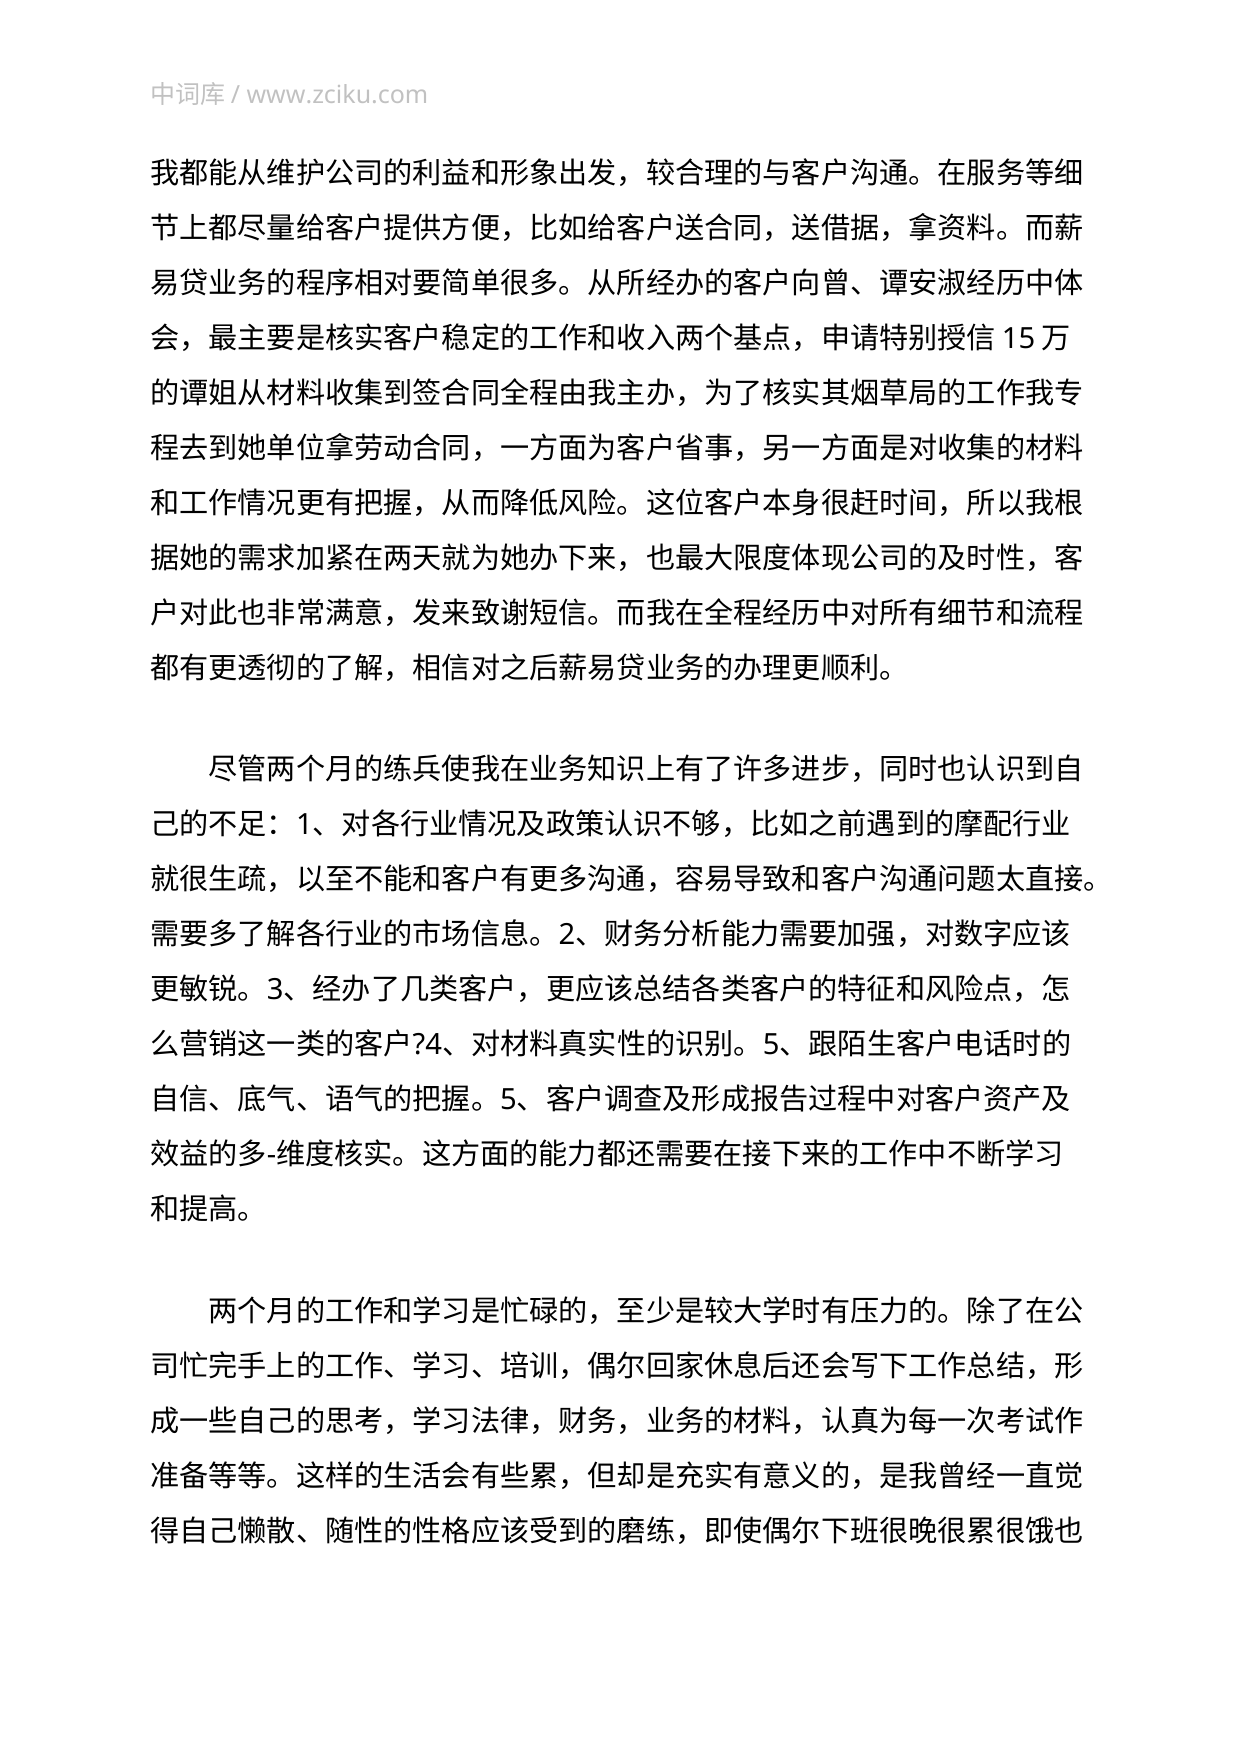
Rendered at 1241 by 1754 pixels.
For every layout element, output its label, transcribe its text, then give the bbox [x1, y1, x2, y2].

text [150, 150, 1090, 686]
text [150, 1287, 1090, 1549]
text 尽管两个月的练兵使我在业务知识上有了许多进步，同时也认识到自己的不足：1、对各行业情况及政策认识不够，比如之前遇到的摩配行业就很生疏，以至不能和客户有更多沟通，容易导致和客户沟通问题太直接。需要多了解各行业的市场信息。2、财务分析能力需要加强，对数字应该更敏锐。3、经办了几类客户，更应该总结各类客户的特征和风险点，怎么营销这一类的客户?4、对材料真实性的识别。5、跟陌生客户电话时的自信、底气、语气的把握。5、客户调查及形成报告过程中对客户资产及效益的多-维度核实。这方面的能力都还需要在接下来的工作中不断学习和提高。 [150, 746, 1090, 1228]
